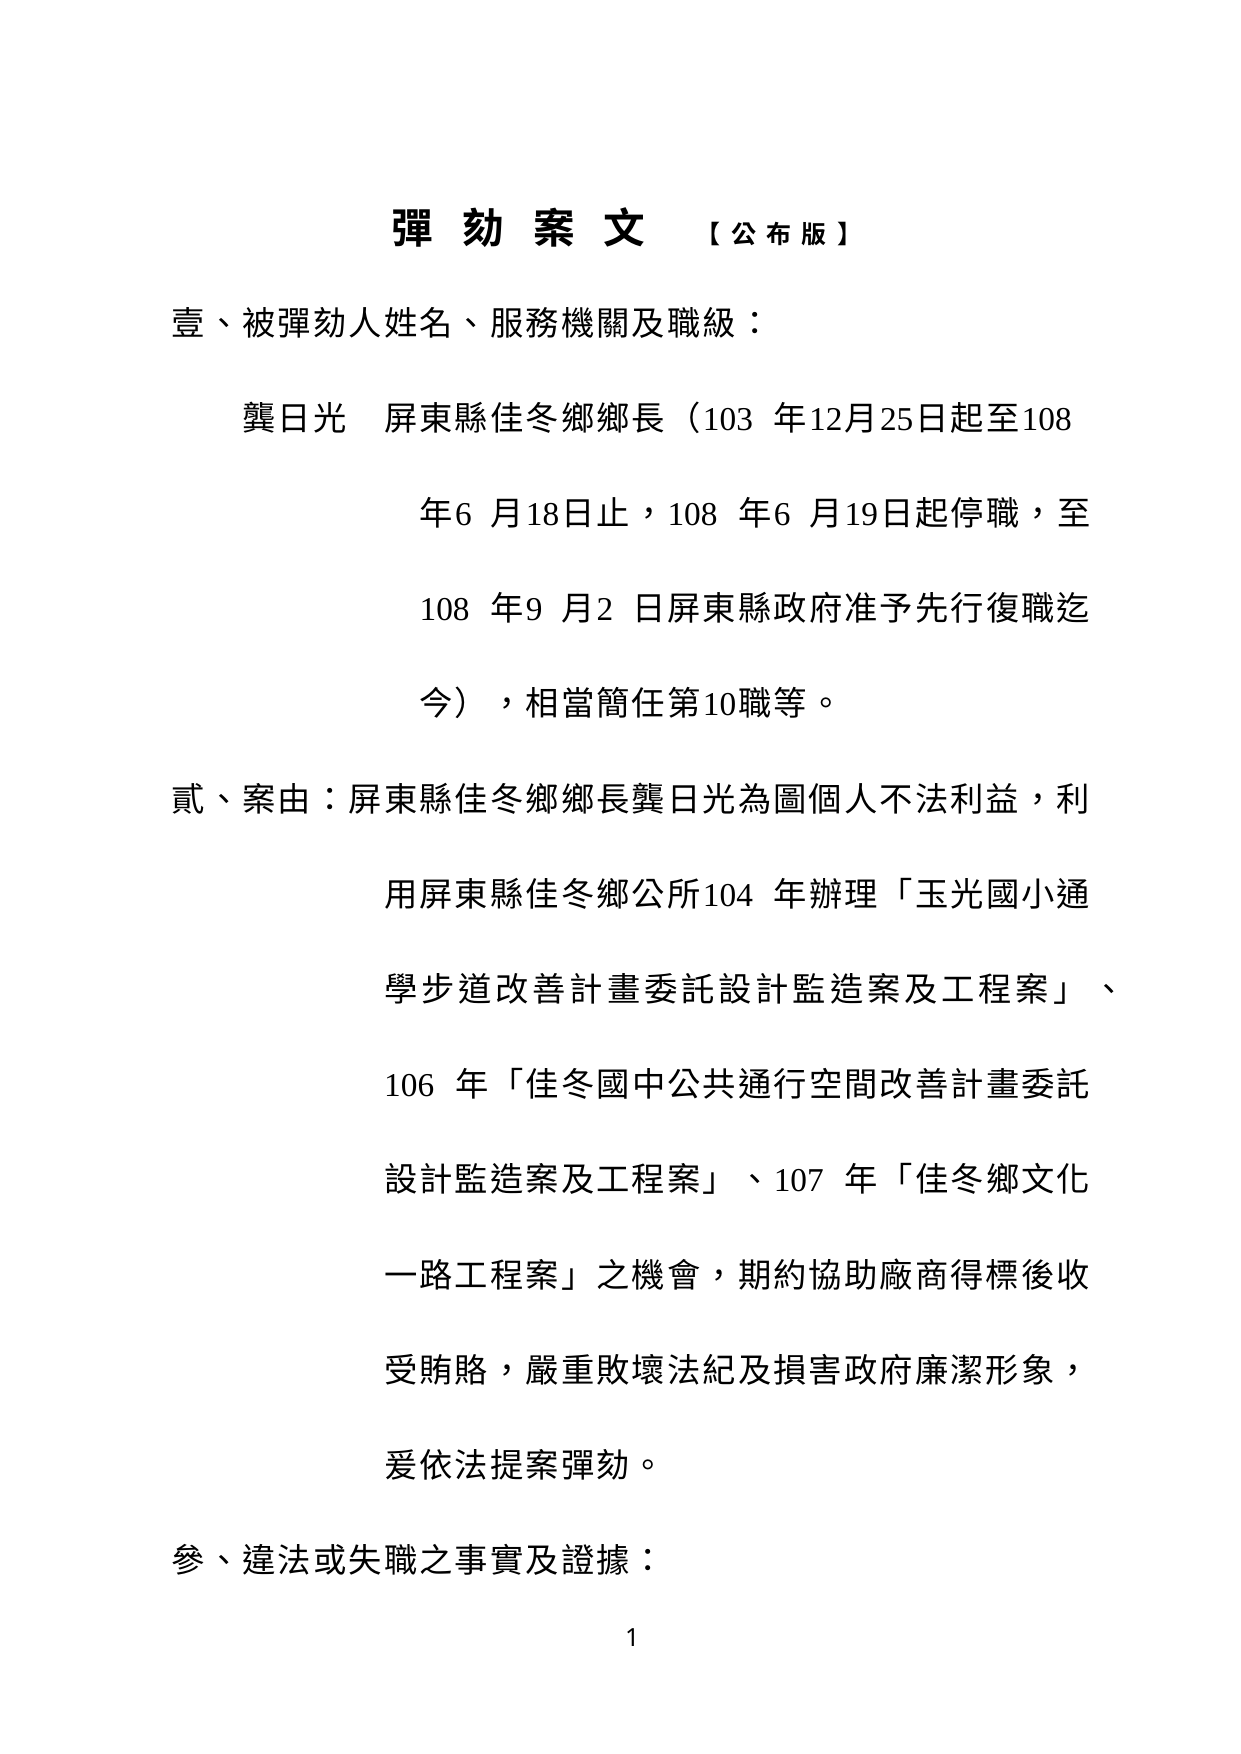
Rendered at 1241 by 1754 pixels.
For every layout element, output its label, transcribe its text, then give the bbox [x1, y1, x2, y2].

subtitle 案由：屏東縣佳冬鄉鄉長龔日光為圖個人不法利益，利用屏東縣佳冬鄉公所104年辦理「玉光國小通學步道改善計畫委託設計監造案及工程案」、106年「佳冬國中公共通行空間改善計畫委託設計監造案及工程案」、107年「佳冬鄉文化一路工程案」之機會，期約協助廠商得標後收受賄賂，嚴重敗壞法紀及損害政府廉潔形象，爰依法提案彈劾。 [171, 749, 1092, 1511]
text 彈劾案文【公布版】 [171, 178, 1092, 273]
text 龔日光 屏東縣佳冬鄉鄉長（103年12月25日起至108年6月18日止，108年6月19日起停職，至108年9月2日屏東縣政府准予先行復職迄今），相當簡任第10職等。 [242, 368, 1092, 749]
subtitle 被彈劾人姓名、服務機關及職級： [171, 273, 1092, 368]
subtitle 違法或失職之事實及證據： [171, 1511, 1092, 1606]
